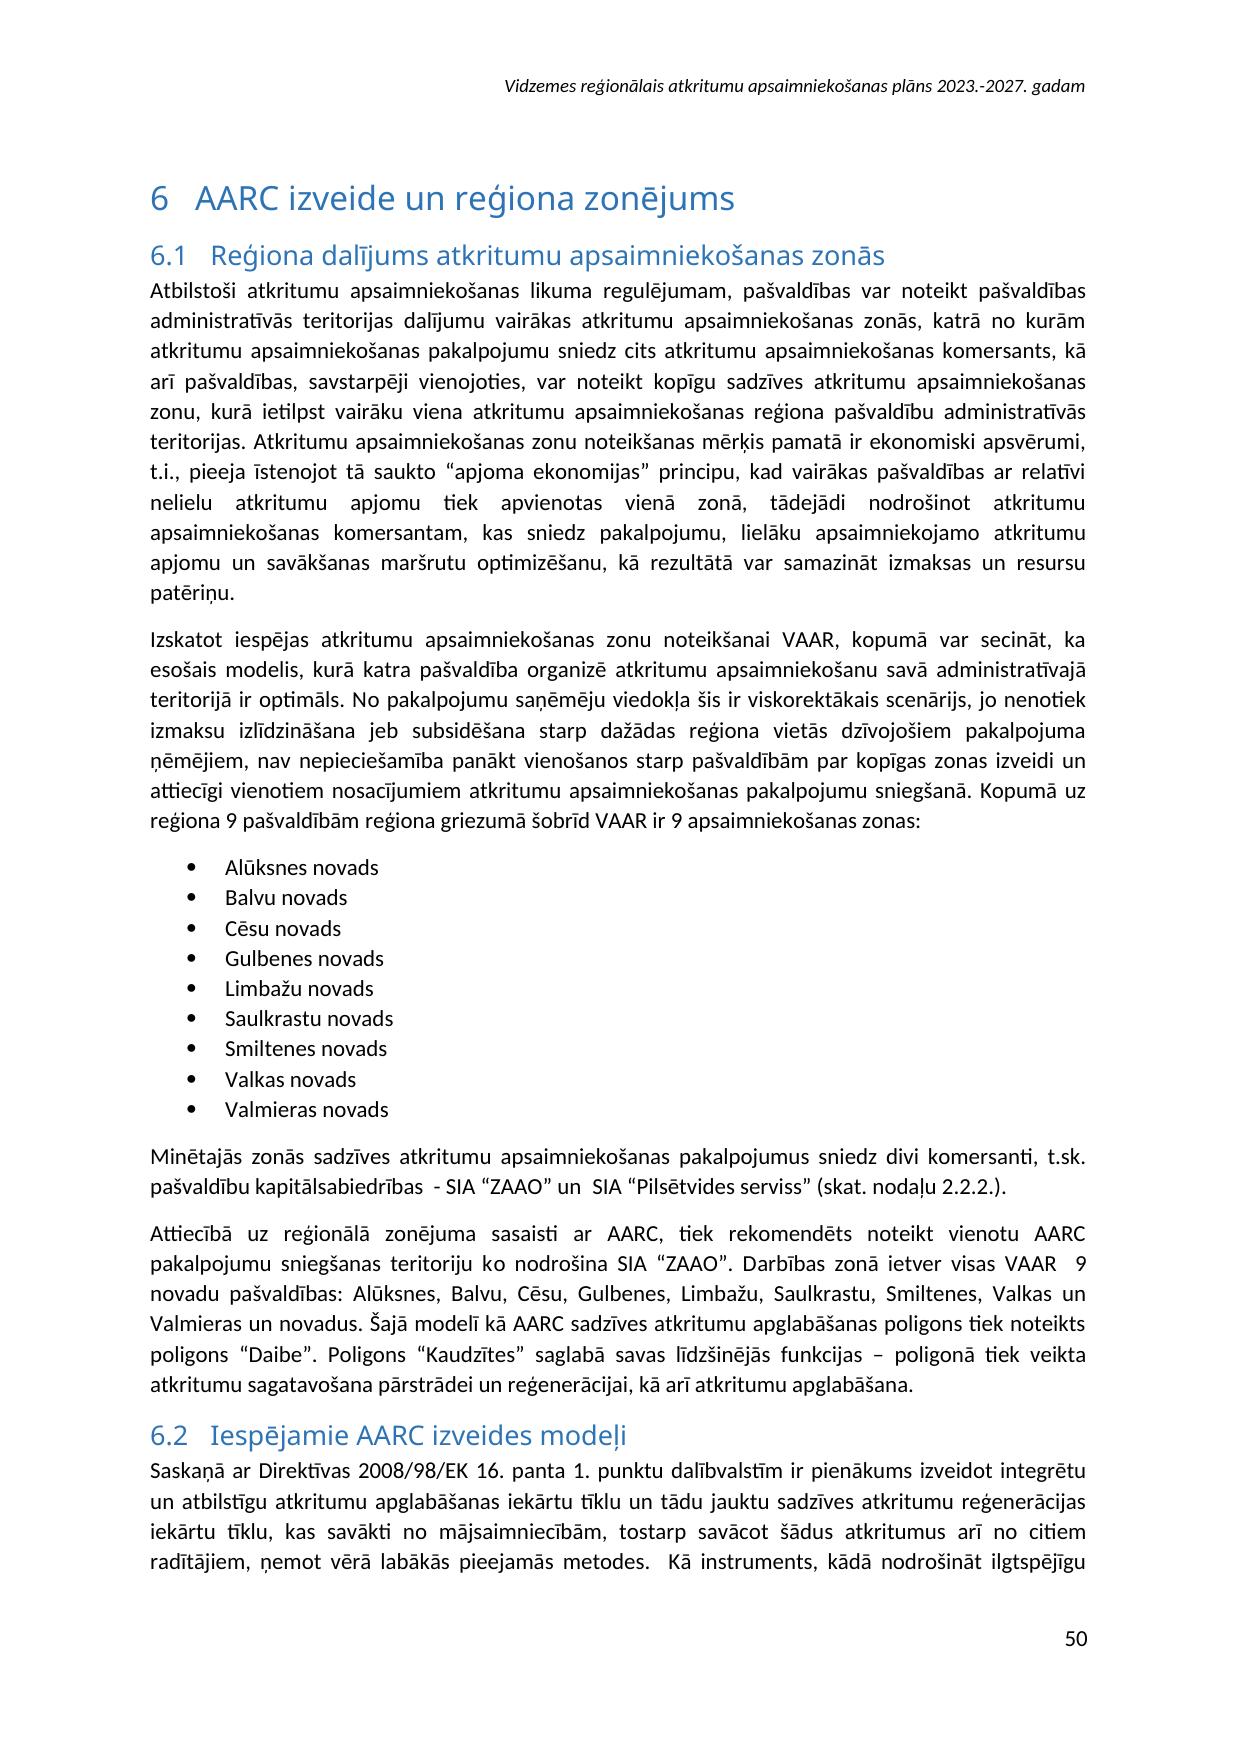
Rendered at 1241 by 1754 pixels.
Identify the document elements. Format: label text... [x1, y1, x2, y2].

text Izskatot iespējas atkritumu apsaimniekošanas zonu noteikšanai VAAR, kopumā var secināt, ka esošais modelis, kurā katra pašvaldība organizē atkritumu apsaimniekošanu savā administratīvajā teritorijā ir optimāls. No pakalpojumu saņēmēju viedokļa šis ir viskorektākais scenārijs, jo nenotiek izmaksu izlīdzināšana jeb subsidēšana starp dažādas reģiona vietās dzīvojošiem pakalpojuma ņēmējiem, nav nepieciešamība panākt vienošanos starp pašvaldībām par kopīgas zonas izveidi un attiecīgi vienotiem nosacījumiem atkritumu apsaimniekošanas pakalpojumu sniegšanā. Kopumā uz reģiona 9 pašvaldībām reģiona griezumā šobrīd VAAR ir 9 apsaimniekošanas zonas: [150, 625, 1087, 834]
subtitle Reģiona dalījums atkritumu apsaimniekošanas zonās [150, 236, 1087, 273]
subtitle AARC izveide un reģiona zonējums [150, 175, 1087, 220]
list Smiltenes novads [187, 1034, 1087, 1063]
list Alūksnes novads [187, 853, 1087, 881]
list Valkas novads [187, 1065, 1087, 1093]
list Valmieras novads [187, 1095, 1087, 1123]
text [150, 1457, 1087, 1575]
list Cēsu novads [187, 914, 1087, 942]
list Limbažu novads [187, 974, 1087, 1002]
subtitle Iespējamie AARC izveides modeļi [150, 1417, 1087, 1454]
list Saulkrastu novads [187, 1004, 1087, 1032]
text Minētajās zonās sadzīves atkritumu apsaimniekošanas pakalpojumus sniedz divi komersanti, t.sk. pašvaldību kapitālsabiedrības - SIA “ZAAO” un SIA “Pilsētvides serviss” (skat. nodaļu 2.2.2.). [150, 1142, 1087, 1200]
list Gulbenes novads [187, 944, 1087, 972]
text Attiecībā uz reģionālā zonējuma sasaisti ar AARC, tiek rekomendēts noteikt vienotu AARC pakalpojumu sniegšanas teritoriju ko nodrošina SIA “ZAAO”. Darbības zonā ietver visas VAAR 9 novadu pašvaldības: Alūksnes, Balvu, Cēsu, Gulbenes, Limbažu, Saulkrastu, Smiltenes, Valkas un Valmieras un novadus. Šajā modelī kā AARC sadzīves atkritumu apglabāšanas poligons tiek noteikts poligons “Daibe”. Poligons “Kaudzītes” saglabā savas līdzšinējās funkcijas – poligonā tiek veikta atkritumu sagatavošana pārstrādei un reģenerācijai, kā arī atkritumu apglabāšana. [150, 1219, 1087, 1398]
list Balvu novads [187, 883, 1087, 912]
text Atbilstoši atkritumu apsaimniekošanas likuma regulējumam, pašvaldības var noteikt pašvaldības administratīvās teritorijas dalījumu vairākas atkritumu apsaimniekošanas zonās, katrā no kurām atkritumu apsaimniekošanas pakalpojumu sniedz cits atkritumu apsaimniekošanas komersants, kā arī pašvaldības, savstarpēji vienojoties, var noteikt kopīgu sadzīves atkritumu apsaimniekošanas zonu, kurā ietilpst vairāku viena atkritumu apsaimniekošanas reģiona pašvaldību administratīvās teritorijas. Atkritumu apsaimniekošanas zonu noteikšanas mērķis pamatā ir ekonomiski apsvērumi, t.i., pieeja īstenojot tā saukto “apjoma ekonomijas” principu, kad vairākas pašvaldības ar relatīvi nelielu atkritumu apjomu tiek apvienotas vienā zonā, tādejādi nodrošinot atkritumu apsaimniekošanas komersantam, kas sniedz pakalpojumu, lielāku apsaimniekojamo atkritumu apjomu un savākšanas maršrutu optimizēšanu, kā rezultātā var samazināt izmaksas un resursu patēriņu. [150, 276, 1087, 606]
